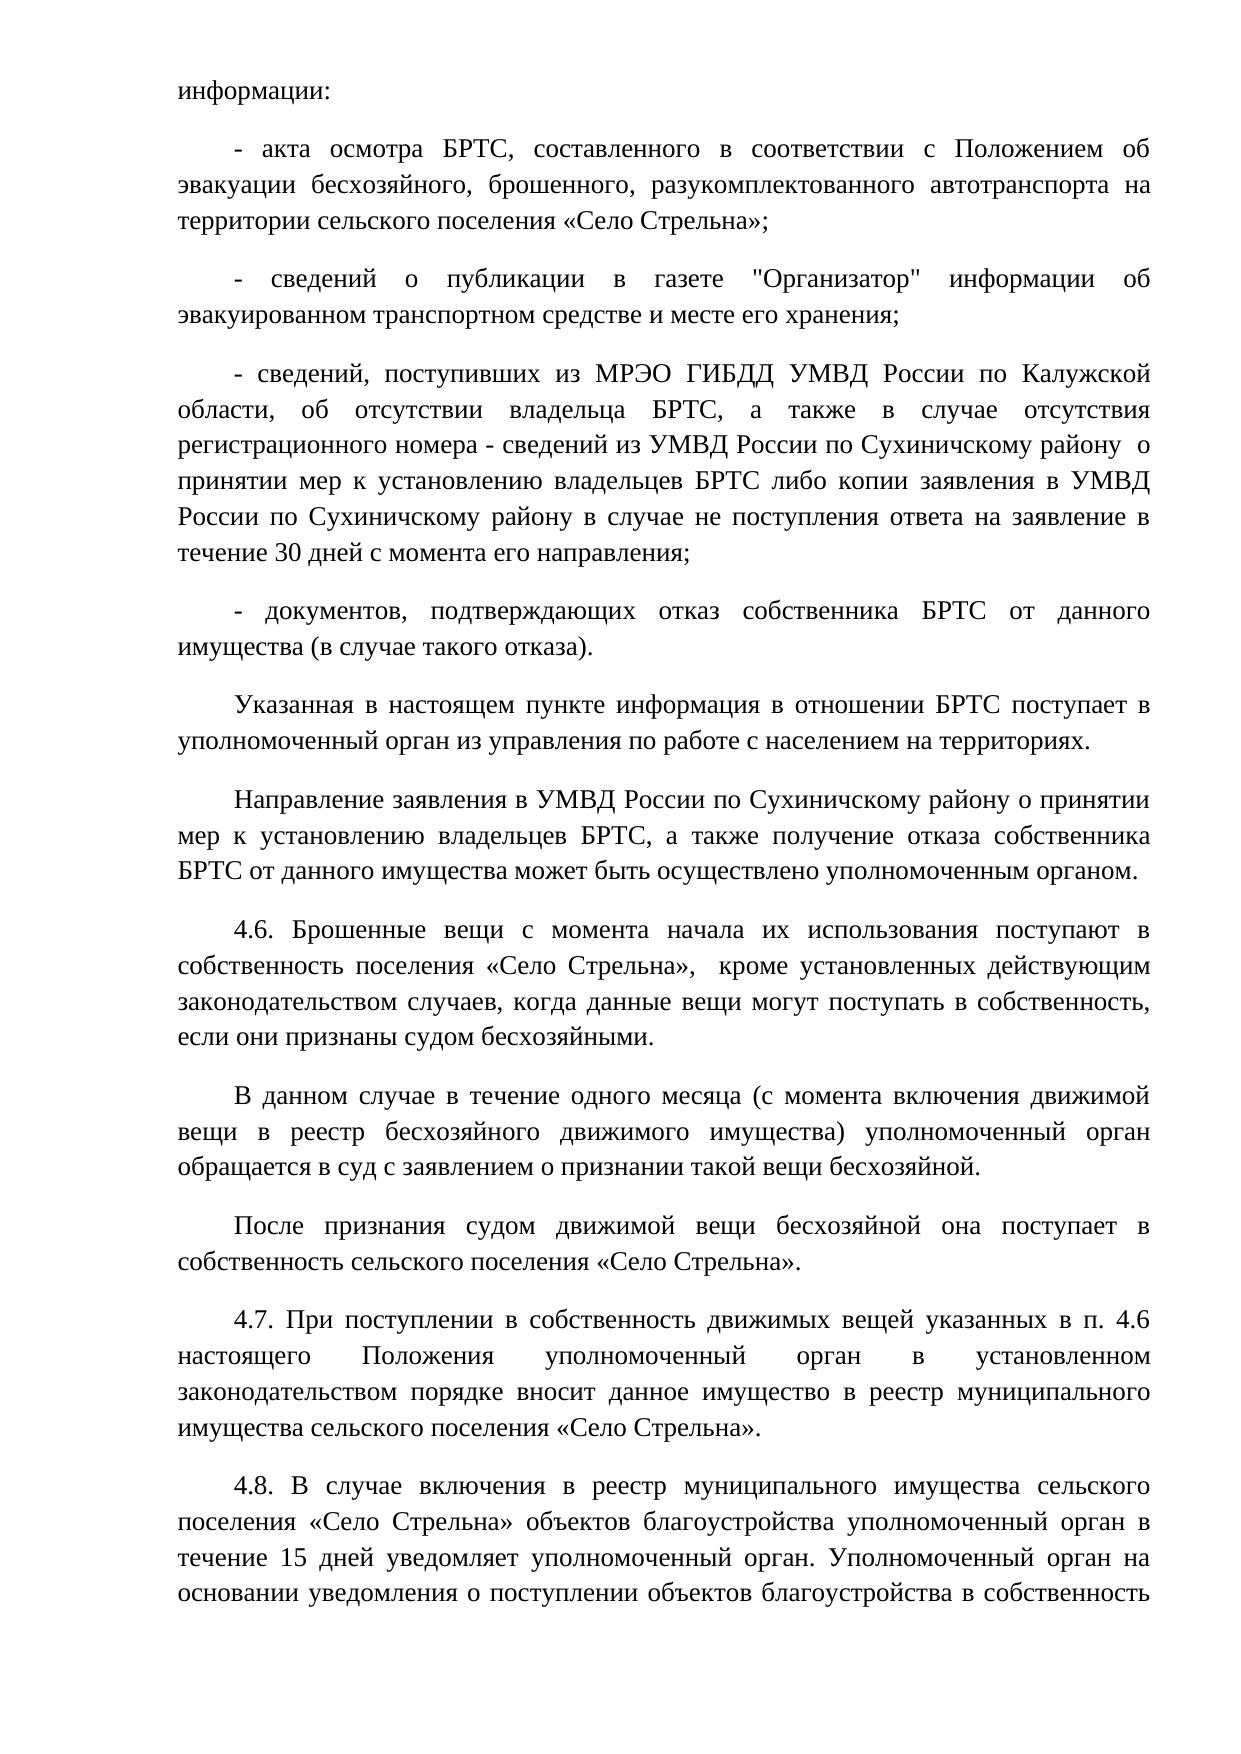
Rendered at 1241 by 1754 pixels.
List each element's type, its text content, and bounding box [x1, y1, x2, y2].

text После признания судом движимой вещи бесхозяйной она поступает в собственность сельского поселения «Село Стрельна». [177, 1209, 1152, 1276]
text В данном случае в течение одного месяца (с момента включения движимой вещи в реестр бесхозяйного движимого имущества) уполномоченный орган обращается в суд с заявлением о признании такой вещи бесхозяйной. [177, 1079, 1152, 1182]
text - документов, подтверждающих отказ собственника БРТС от данного имущества (в случае такого отказа). [177, 594, 1152, 661]
text - сведений о публикации в газете "Организатор" информации об эвакуированном транспортном средстве и месте его хранения; [177, 263, 1152, 329]
text 4.7. При поступлении в собственность движимых вещей указанных в п. 4.6 настоящего Положения уполномоченный орган в установленном законодательством порядке вносит данное имущество в реестр муниципального имущества сельского поселения «Село Стрельна». [177, 1303, 1152, 1442]
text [177, 1469, 1152, 1608]
text 4.6. Брошенные вещи с момента начала их использования поступают в собственность поселения «Село Стрельна», кроме установленных действующим законодательством случаев, когда данные вещи могут поступать в собственность, если они признаны судом бесхозяйными. [177, 913, 1152, 1051]
text - акта осмотра БРТС, составленного в соответствии с Положением об эвакуации бесхозяйного, брошенного, разукомплектованного автотранспорта на территории сельского поселения «Село Стрельна»; [177, 132, 1152, 235]
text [177, 74, 1152, 105]
text - сведений, поступивших из МРЭО ГИБДД УМВД России по Калужской области, об отсутствии владельца БРТС, а также в случае отсутствия регистрационного номера - сведений из УМВД России по Сухиничскому району о принятии мер к установлению владельцев БРТС либо копии заявления в УМВД России по Сухиничскому району в случае не поступления ответа на заявление в течение 30 дней с момента его направления; [177, 357, 1152, 567]
text Направление заявления в УМВД России по Сухиничскому району о принятии мер к установлению владельцев БРТС, а также получение отказа собственника БРТС от данного имущества может быть осуществлено уполномоченным органом. [177, 783, 1152, 886]
text Указанная в настоящем пункте информация в отношении БРТС поступает в уполномоченный орган из управления по работе с населением на территориях. [177, 689, 1152, 756]
